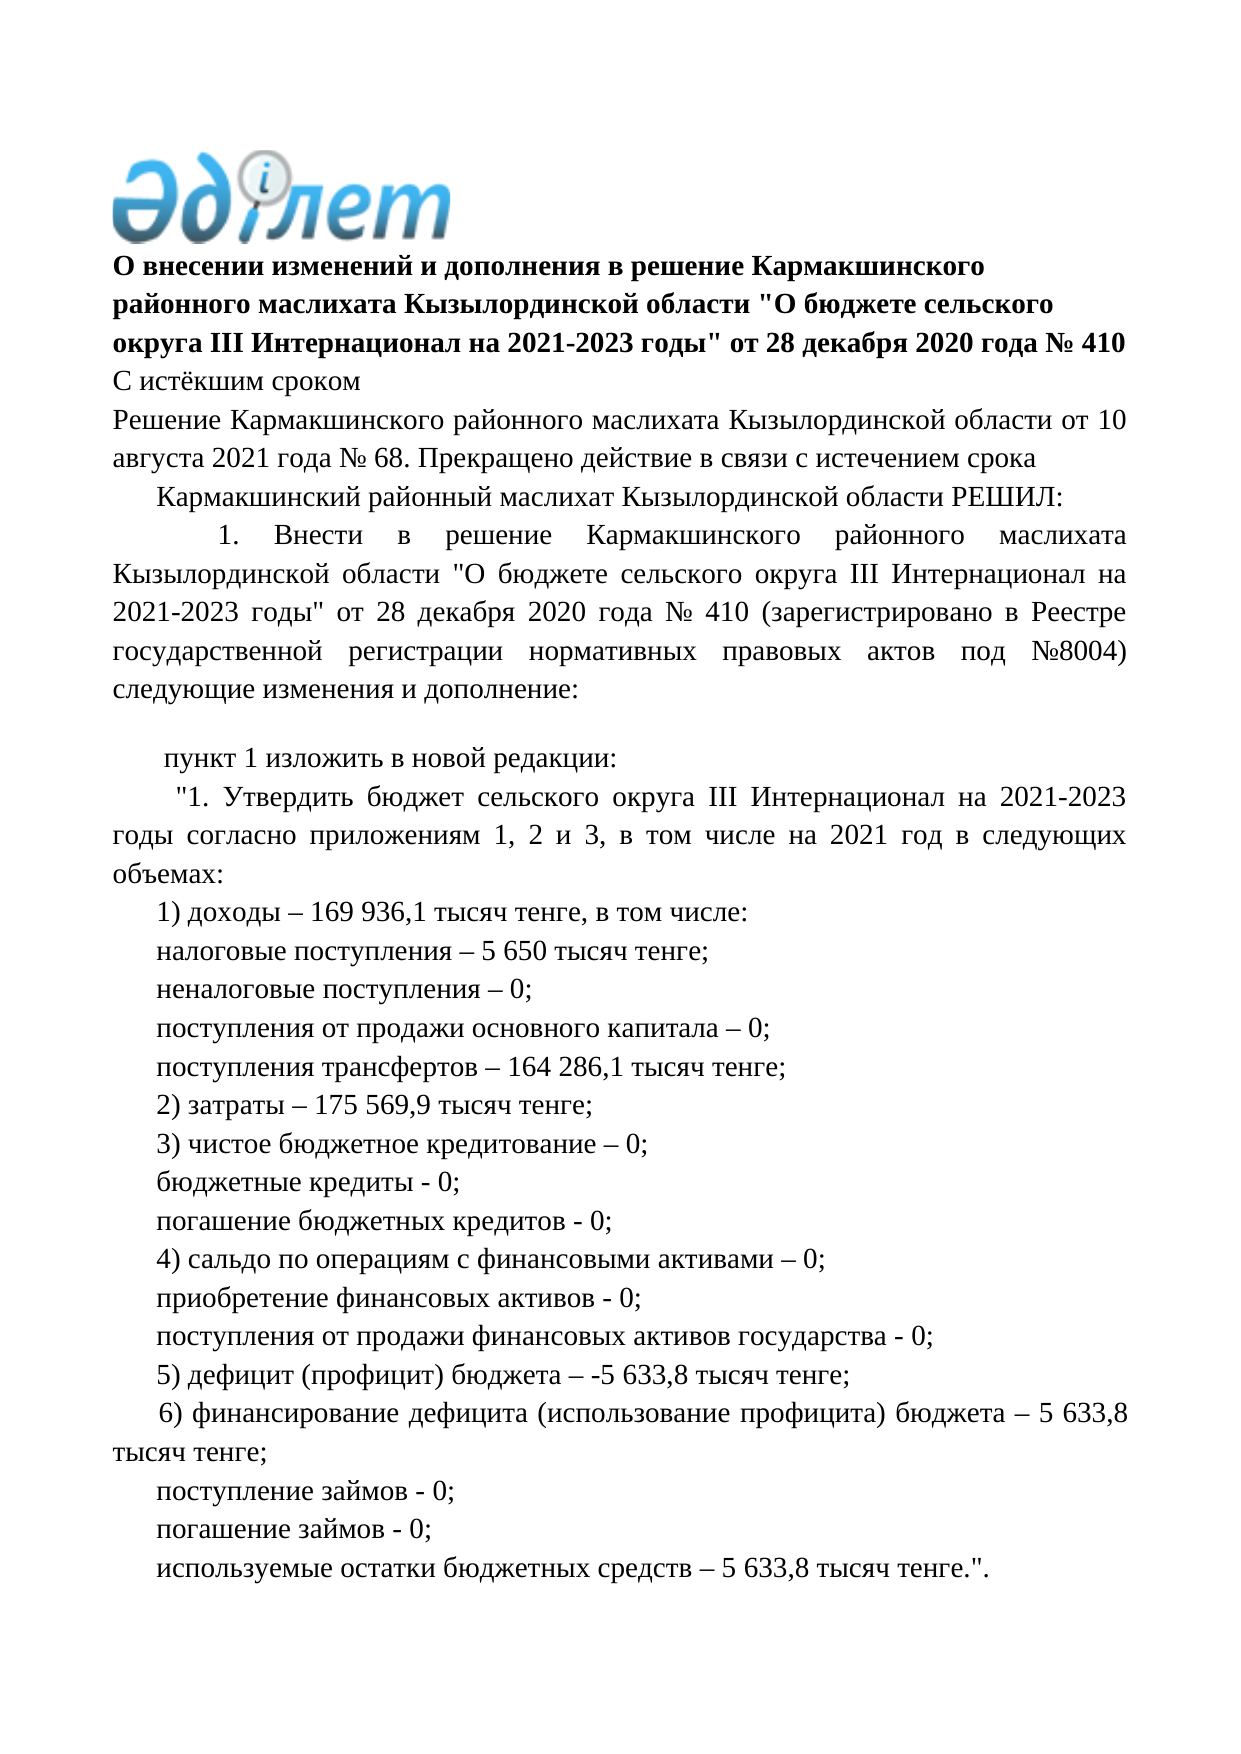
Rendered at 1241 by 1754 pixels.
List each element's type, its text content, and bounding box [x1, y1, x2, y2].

picture [112, 150, 451, 244]
text 2) затраты – 175 569,9 тысяч тенге; [112, 1087, 1128, 1121]
text приобретение финансовых активов - 0; [112, 1280, 1128, 1313]
text поступления от продажи основного капитала – 0; [112, 1010, 1128, 1044]
text бюджетные кредиты - 0; [112, 1164, 1128, 1198]
text С истёкшим сроком [112, 363, 1128, 397]
text неналоговые поступления – 0; [112, 972, 1128, 1005]
text О внесении изменений и дополнения в решение Кармакшинского районного маслихата Кызылординской области "О бюджете сельского округа ІІІ Интернационал на 2021-2023 годы" от 28 декабря 2020 года № 410 [112, 248, 1128, 358]
text поступление займов - 0; [112, 1473, 1128, 1506]
text поступления трансфертов – 164 286,1 тысяч тенге; [112, 1049, 1128, 1082]
text поступления от продажи финансовых активов государства - 0; [112, 1318, 1128, 1352]
text "1. Утвердить бюджет сельского округа ІІІ Интернационал на 2021-2023 годы согласно приложениям 1, 2 и 3, в том числе на 2021 год в следующих объемах: [112, 779, 1128, 889]
text погашение займов - 0; [112, 1511, 1128, 1545]
text погашение бюджетных кредитов - 0; [112, 1203, 1128, 1236]
text 6) финансирование дефицита (использование профицита) бюджета – 5 633,8 тысяч тенге; [112, 1396, 1128, 1468]
text налоговые поступления – 5 650 тысяч тенге; [112, 933, 1128, 967]
text используемые остатки бюджетных средств – 5 633,8 тысяч тенге.". [112, 1550, 1128, 1583]
text 1) доходы – 169 936,1 тысяч тенге, в том числе: [112, 894, 1128, 928]
text Кармакшинский районный маслихат Кызылординской области РЕШИЛ: [112, 479, 1128, 512]
text 1. Внести в решение Кармакшинского районного маслихата Кызылординской области "О бюджете сельского округа ІІІ Интернационал на 2021-2023 годы" от 28 декабря 2020 года № 410 (зарегистрировано в Реестре государственной регистрации нормативных правовых актов под №8004) следующие изменения и дополнение: [112, 517, 1128, 705]
text Решение Кармакшинского районного маслихата Кызылординской области от 10 августа 2021 года № 68. Прекращено действие в связи с истечением срока [112, 402, 1128, 474]
text 4) сальдо по операциям с финансовыми активами – 0; [112, 1241, 1128, 1275]
text 3) чистое бюджетное кредитование – 0; [112, 1126, 1128, 1159]
text 5) дефицит (профицит) бюджета – -5 633,8 тысяч тенге; [112, 1357, 1128, 1391]
text пункт 1 изложить в новой редакции: [112, 740, 1128, 774]
